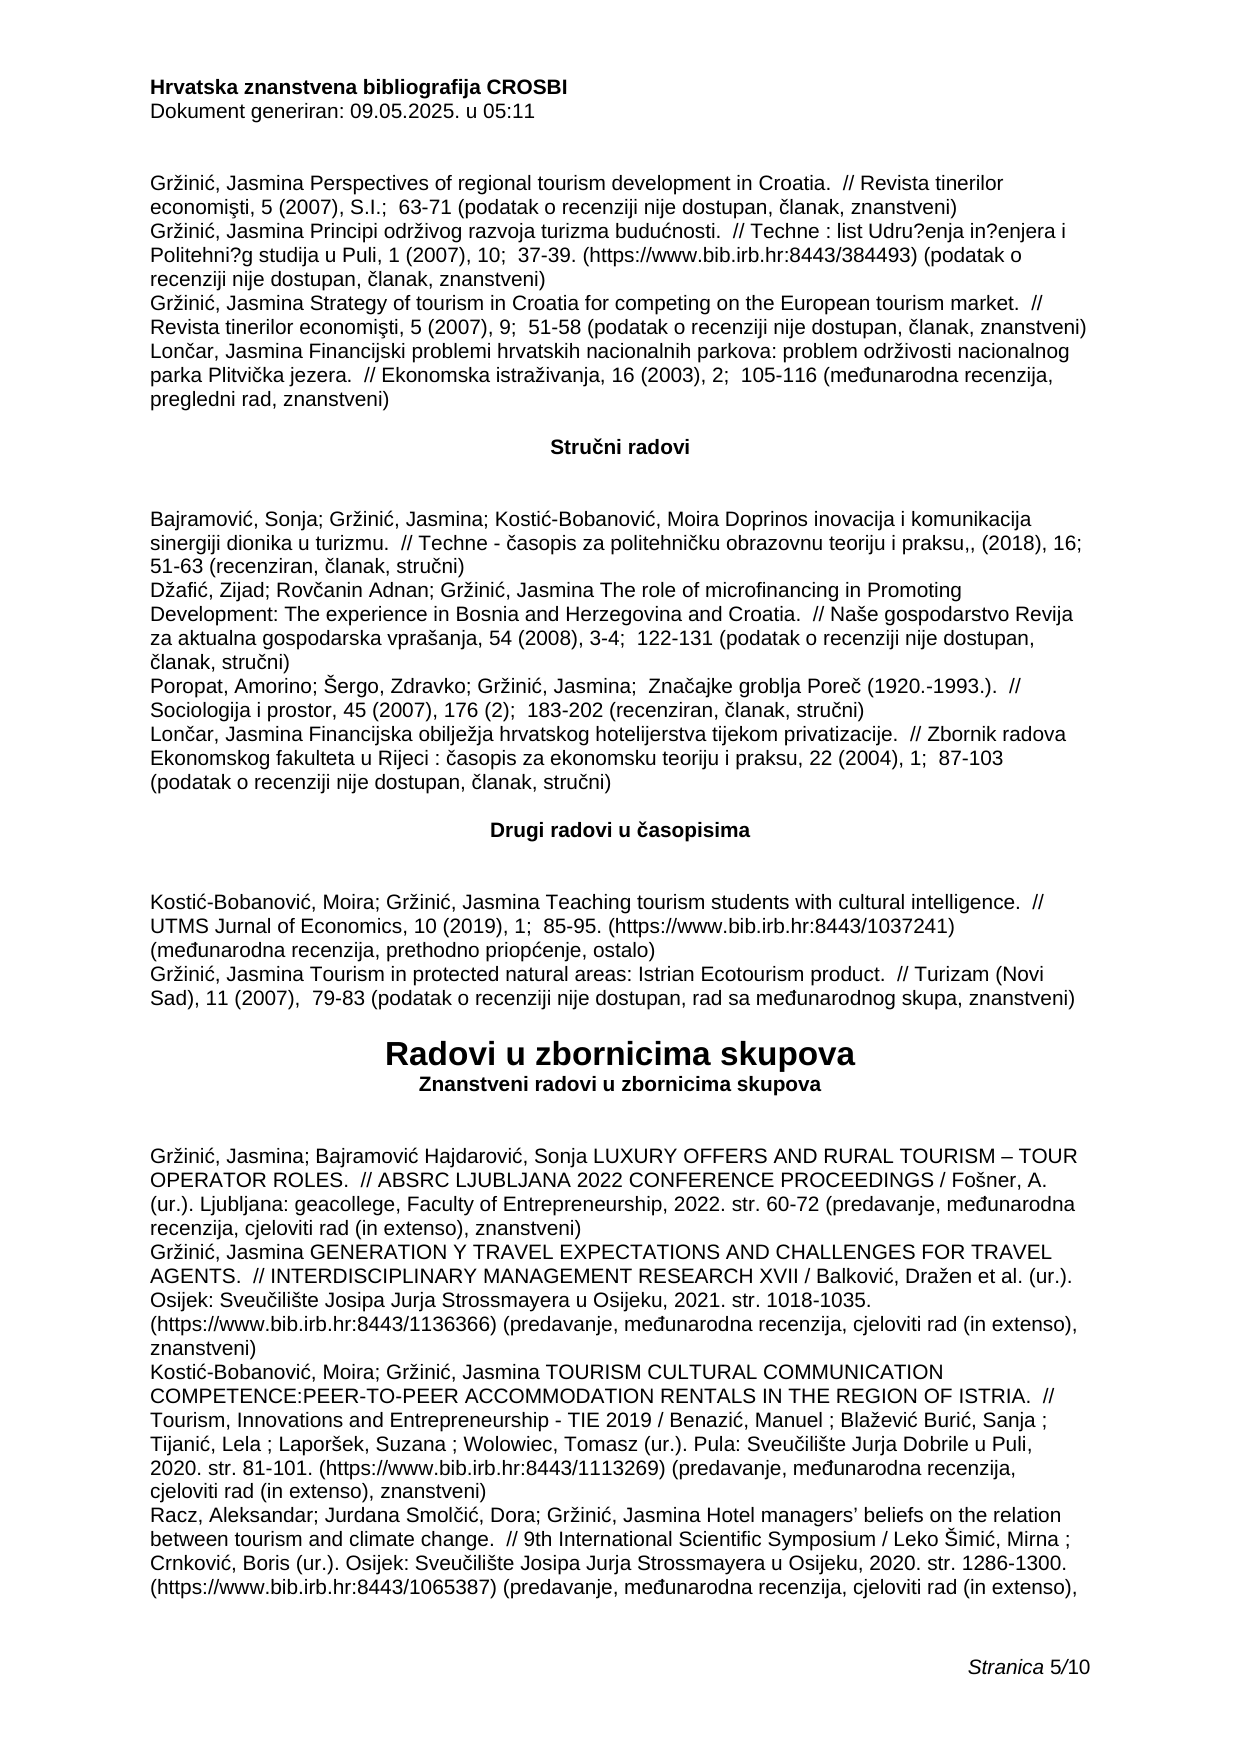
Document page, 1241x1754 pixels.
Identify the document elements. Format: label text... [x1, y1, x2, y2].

text Gržinić, Jasmina [150, 962, 1090, 1009]
text Kostić-Bobanović, Moira; Gržinić, Jasmina [150, 1359, 1090, 1503]
text Gržinić, Jasmina; Bajramović Hajdarović, Sonja [150, 1144, 1090, 1240]
text Gržinić, Jasmina [150, 1240, 1090, 1359]
text Lončar, Jasmina [150, 722, 1090, 794]
text Gržinić, Jasmina [150, 291, 1090, 339]
text Gržinić, Jasmina [150, 219, 1090, 291]
text Gržinić, Jasmina [150, 171, 1090, 219]
text Bajramović, Sonja; Gržinić, Jasmina; Kostić-Bobanović, Moira [150, 506, 1090, 578]
subtitle Radovi u zbornicima skupova [150, 1033, 1090, 1072]
text Kostić-Bobanović, Moira; Gržinić, Jasmina [150, 890, 1090, 962]
subtitle Stručni radovi [150, 434, 1090, 458]
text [150, 1503, 1090, 1599]
subtitle Znanstveni radovi u zbornicima skupova [150, 1072, 1090, 1096]
text Poropat, Amorino; Šergo, Zdravko; Gržinić, Jasmina; [150, 674, 1090, 722]
text Lončar, Jasmina [150, 339, 1090, 411]
text Džafić, Zijad; Rovčanin Adnan; Gržinić, Jasmina [150, 578, 1090, 674]
subtitle Drugi radovi u časopisima [150, 818, 1090, 842]
